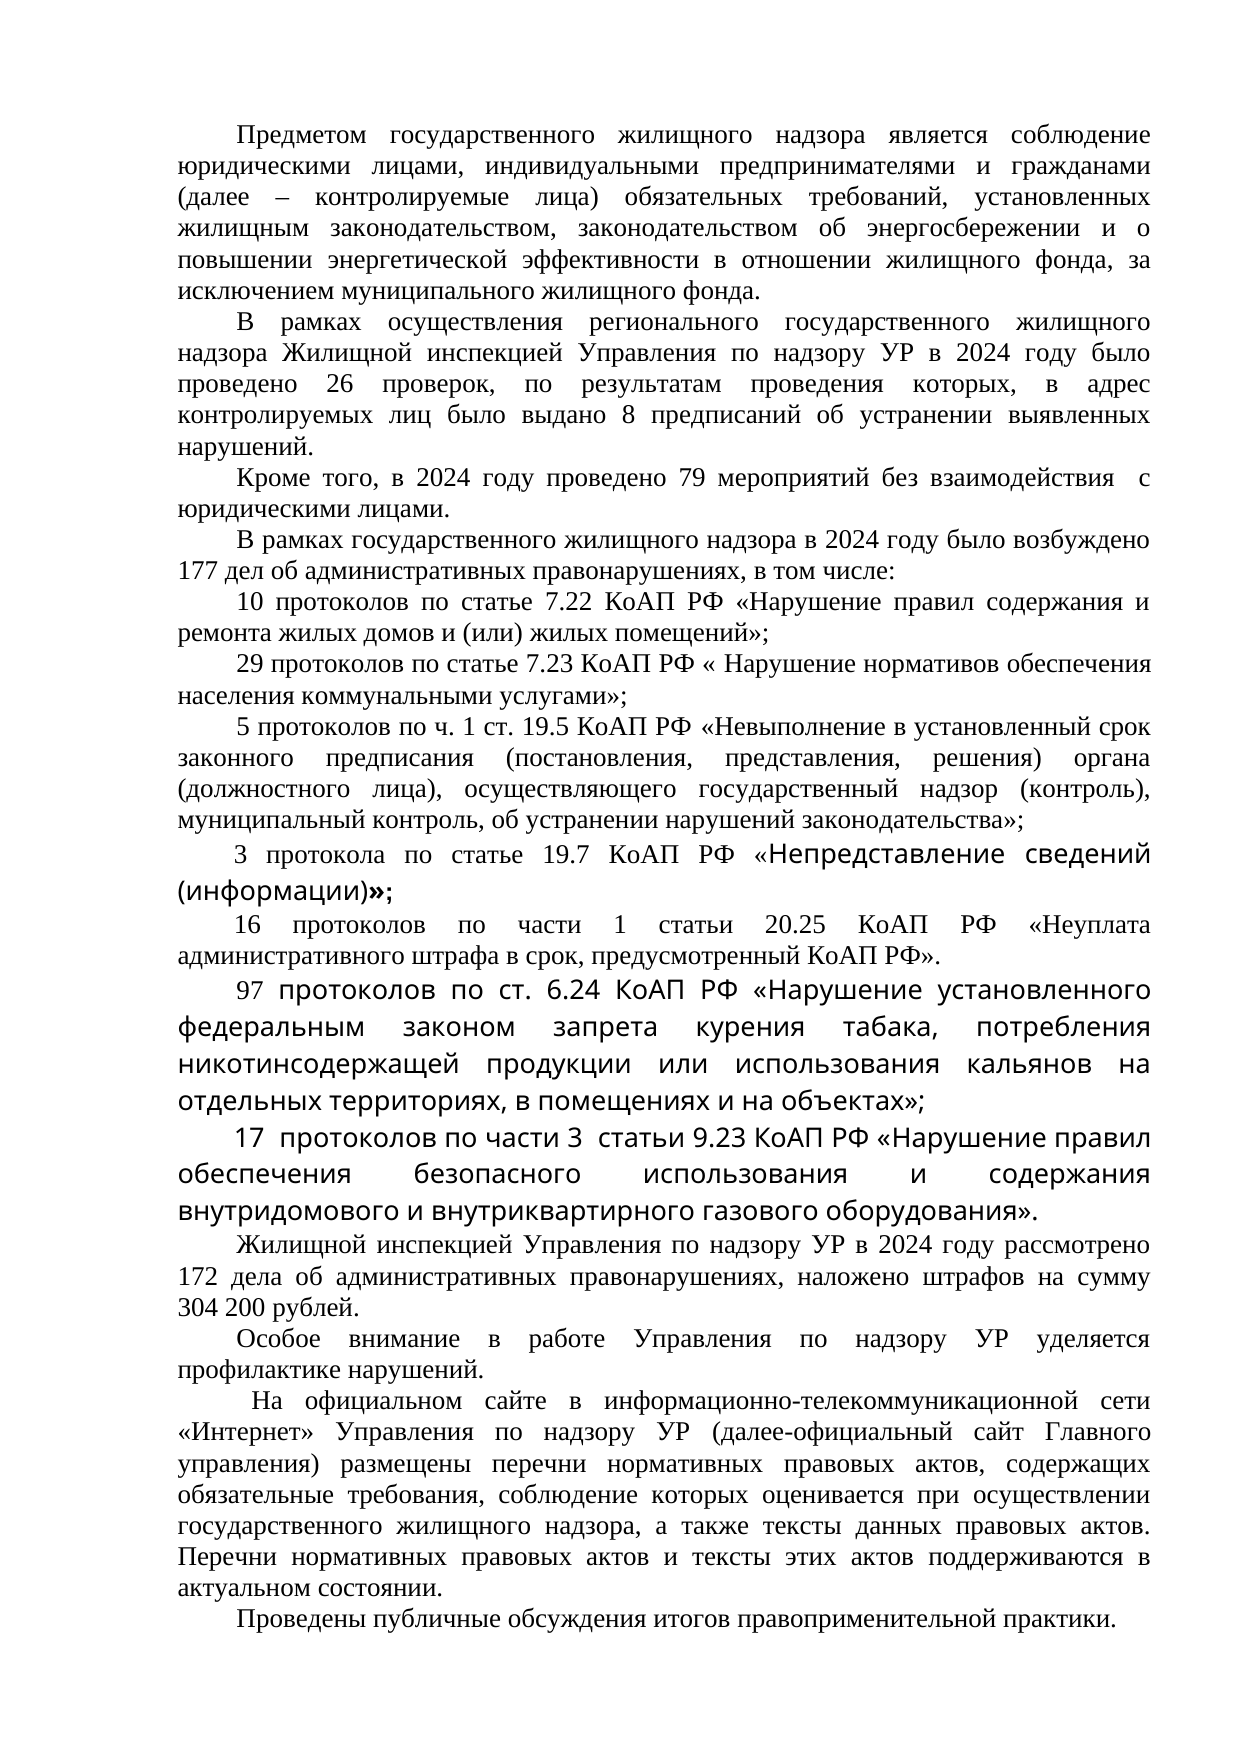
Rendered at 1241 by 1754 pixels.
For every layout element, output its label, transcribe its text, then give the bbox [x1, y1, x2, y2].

text 17 протоколов по части 3 статьи 9.23 КоАП РФ «Нарушение правил обеспечения безопасного использования и содержания внутридомового и внутриквартирного газового оборудования». [177, 1118, 1152, 1229]
text 29 протоколов по статье 7.23 КоАП РФ « Нарушение нормативов обеспечения населения коммунальными услугами»; [177, 648, 1152, 710]
text Жилищной инспекцией Управления по надзору УР в 2024 году рассмотрено 172 дела об административных правонарушениях, наложено штрафов на сумму 304 200 рублей. [177, 1229, 1152, 1322]
text На официальном сайте в информационно-телекоммуникационной сети «Интернет» Управления по надзору УР (далее-официальный сайт Главного управления) размещены перечни нормативных правовых актов, содержащих обязательные требования, соблюдение которых оценивается при осуществлении государственного жилищного надзора, а также тексты данных правовых актов. Перечни нормативных правовых актов и тексты этих актов поддерживаются в актуальном состоянии. [177, 1384, 1152, 1602]
text В рамках государственного жилищного надзора в 2024 году было возбуждено 177 дел об административных правонарушениях, в том числе: [177, 523, 1152, 585]
text Предметом государственного жилищного надзора является соблюдение юридическими лицами, индивидуальными предпринимателями и гражданами (далее – контролируемые лица) обязательных требований, установленных жилищным законодательством, законодательством об энергосбережении и о повышении энергетической эффективности в отношении жилищного фонда, за исключением муниципального жилищного фонда. [177, 118, 1152, 305]
text В рамках осуществления регионального государственного жилищного надзора Жилищной инспекцией Управления по надзору УР в 2024 году было проведено 26 проверок, по результатам проведения которых, в адрес контролируемых лиц было выдано 8 предписаний об устранении выявленных нарушений. [177, 305, 1152, 461]
text 3 протокола по статье 19.7 КоАП РФ «Непредставление сведений (информации)»; [177, 834, 1152, 908]
text 10 протоколов по статье 7.22 КоАП РФ «Нарушение правил содержания и ремонта жилых домов и (или) жилых помещений»; [177, 585, 1152, 648]
text Кроме того, в 2024 году проведено 79 мероприятий без взаимодействия с юридическими лицами. [177, 461, 1152, 523]
text 16 протоколов по части 1 статьи 20.25 КоАП РФ «Неуплата административного штрафа в срок, предусмотренный КоАП РФ». [177, 908, 1152, 971]
text Проведены публичные обсуждения итогов правоприменительной практики. [177, 1602, 1152, 1633]
text Особое внимание в работе Управления по надзору УР уделяется профилактике нарушений. [177, 1322, 1152, 1384]
text 5 протоколов по ч. 1 ст. 19.5 КоАП РФ «Невыполнение в установленный срок законного предписания (постановления, представления, решения) органа (должностного лица), осуществляющего государственный надзор (контроль), муниципальный контроль, об устранении нарушений законодательства»; [177, 710, 1152, 834]
text 97 протоколов по ст. 6.24 КоАП РФ «Нарушение установленного федеральным законом запрета курения табака, потребления никотинсодержащей продукции или использования кальянов на отдельных территориях, в помещениях и на объектах»; [177, 971, 1152, 1118]
